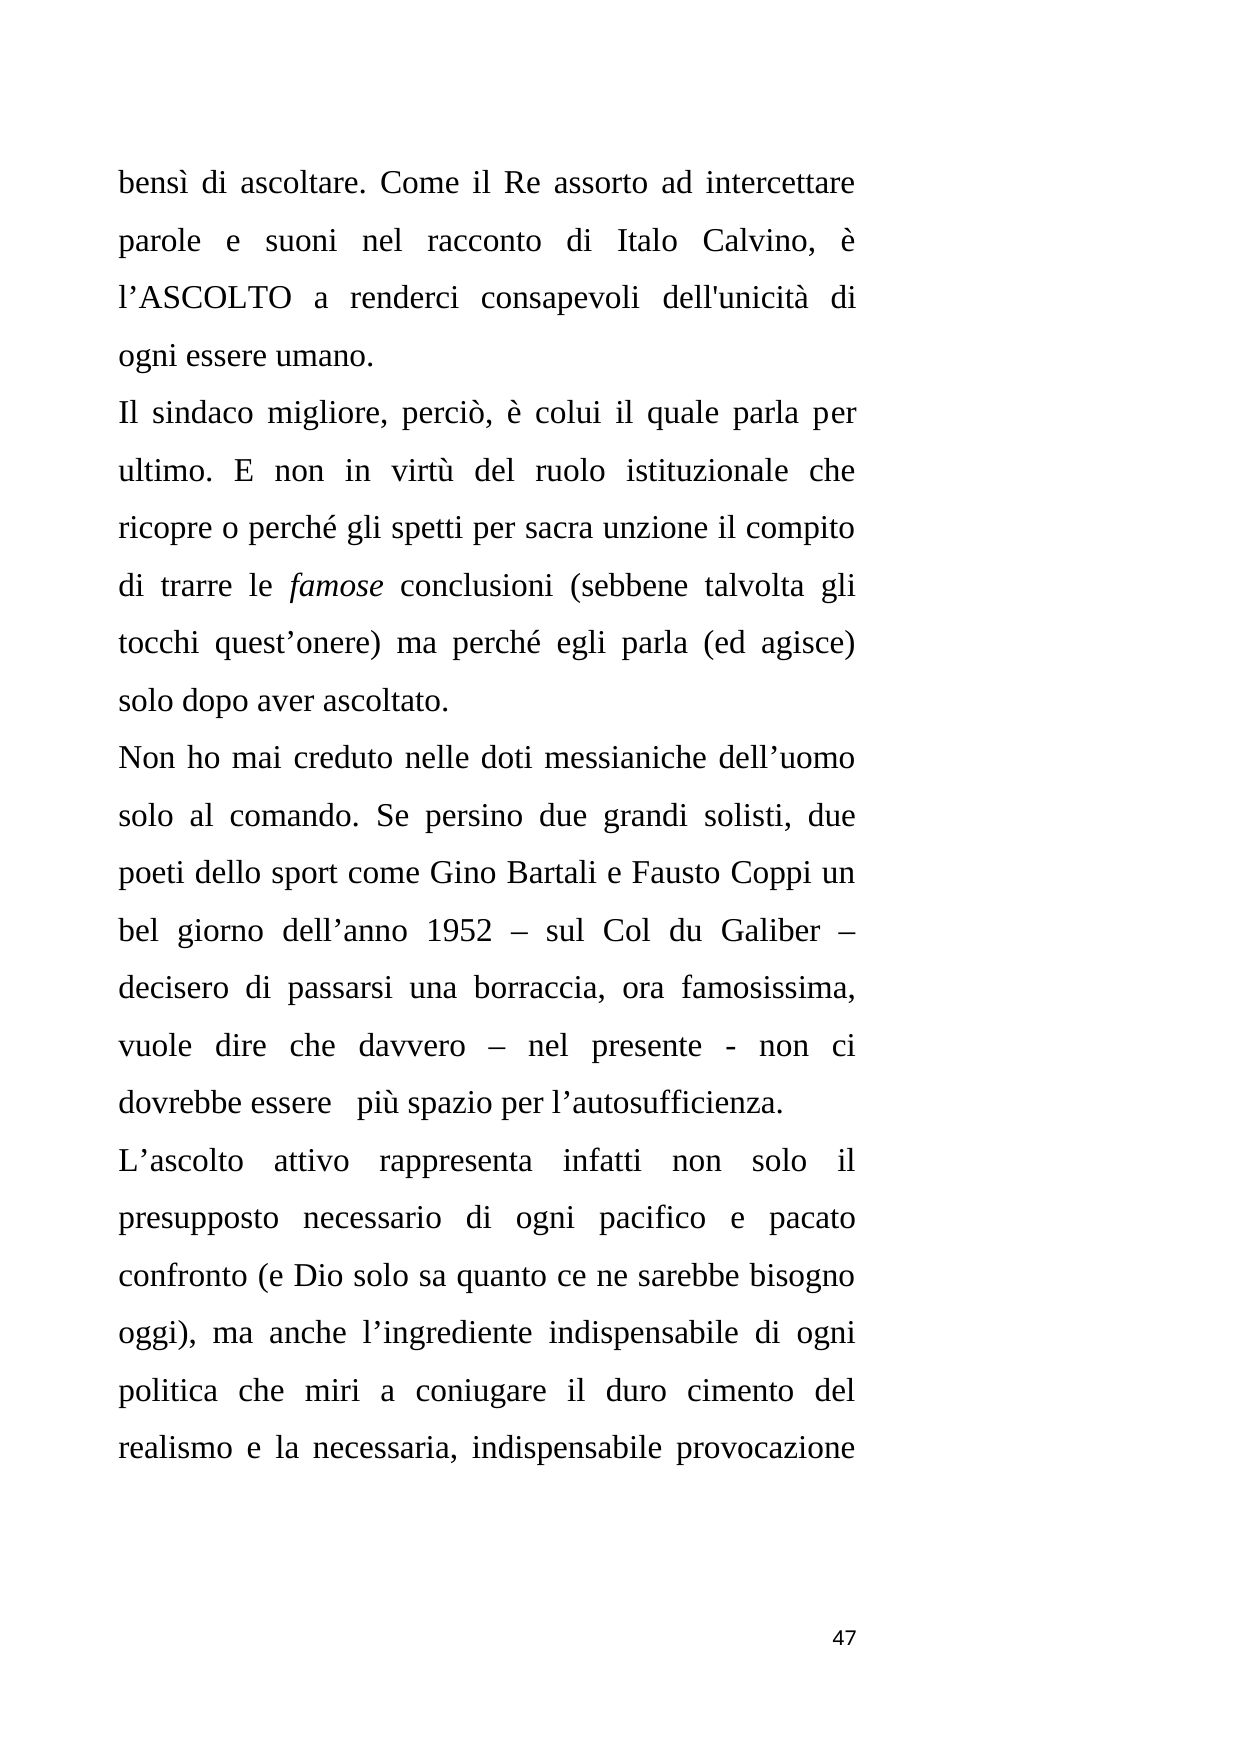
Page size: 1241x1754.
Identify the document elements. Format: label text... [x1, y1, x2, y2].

text Non ho mai creduto nelle doti messianiche dell’uomo solo al comando. Se persino due grandi solisti, due poeti dello sport come Gino Bartali e Fausto Coppi un bel giorno dell’anno 1952 – sul Col du Galiber – decisero di passarsi una borraccia, ora famosissima, vuole dire che davvero – nel presente - non ci dovrebbe essere più spazio per l’autosufficienza. [118, 737, 856, 1121]
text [118, 1140, 856, 1466]
text Il sindaco migliore, perciò, è colui il quale parla per ultimo. E non in virtù del ruolo istituzionale che ricopre o perché gli spetti per sacra unzione il compito di trarre le famose conclusioni (sebbene talvolta gli tocchi quest’onere) ma perché egli parla (ed agisce) solo dopo aver ascoltato. [118, 392, 856, 718]
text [118, 162, 856, 373]
